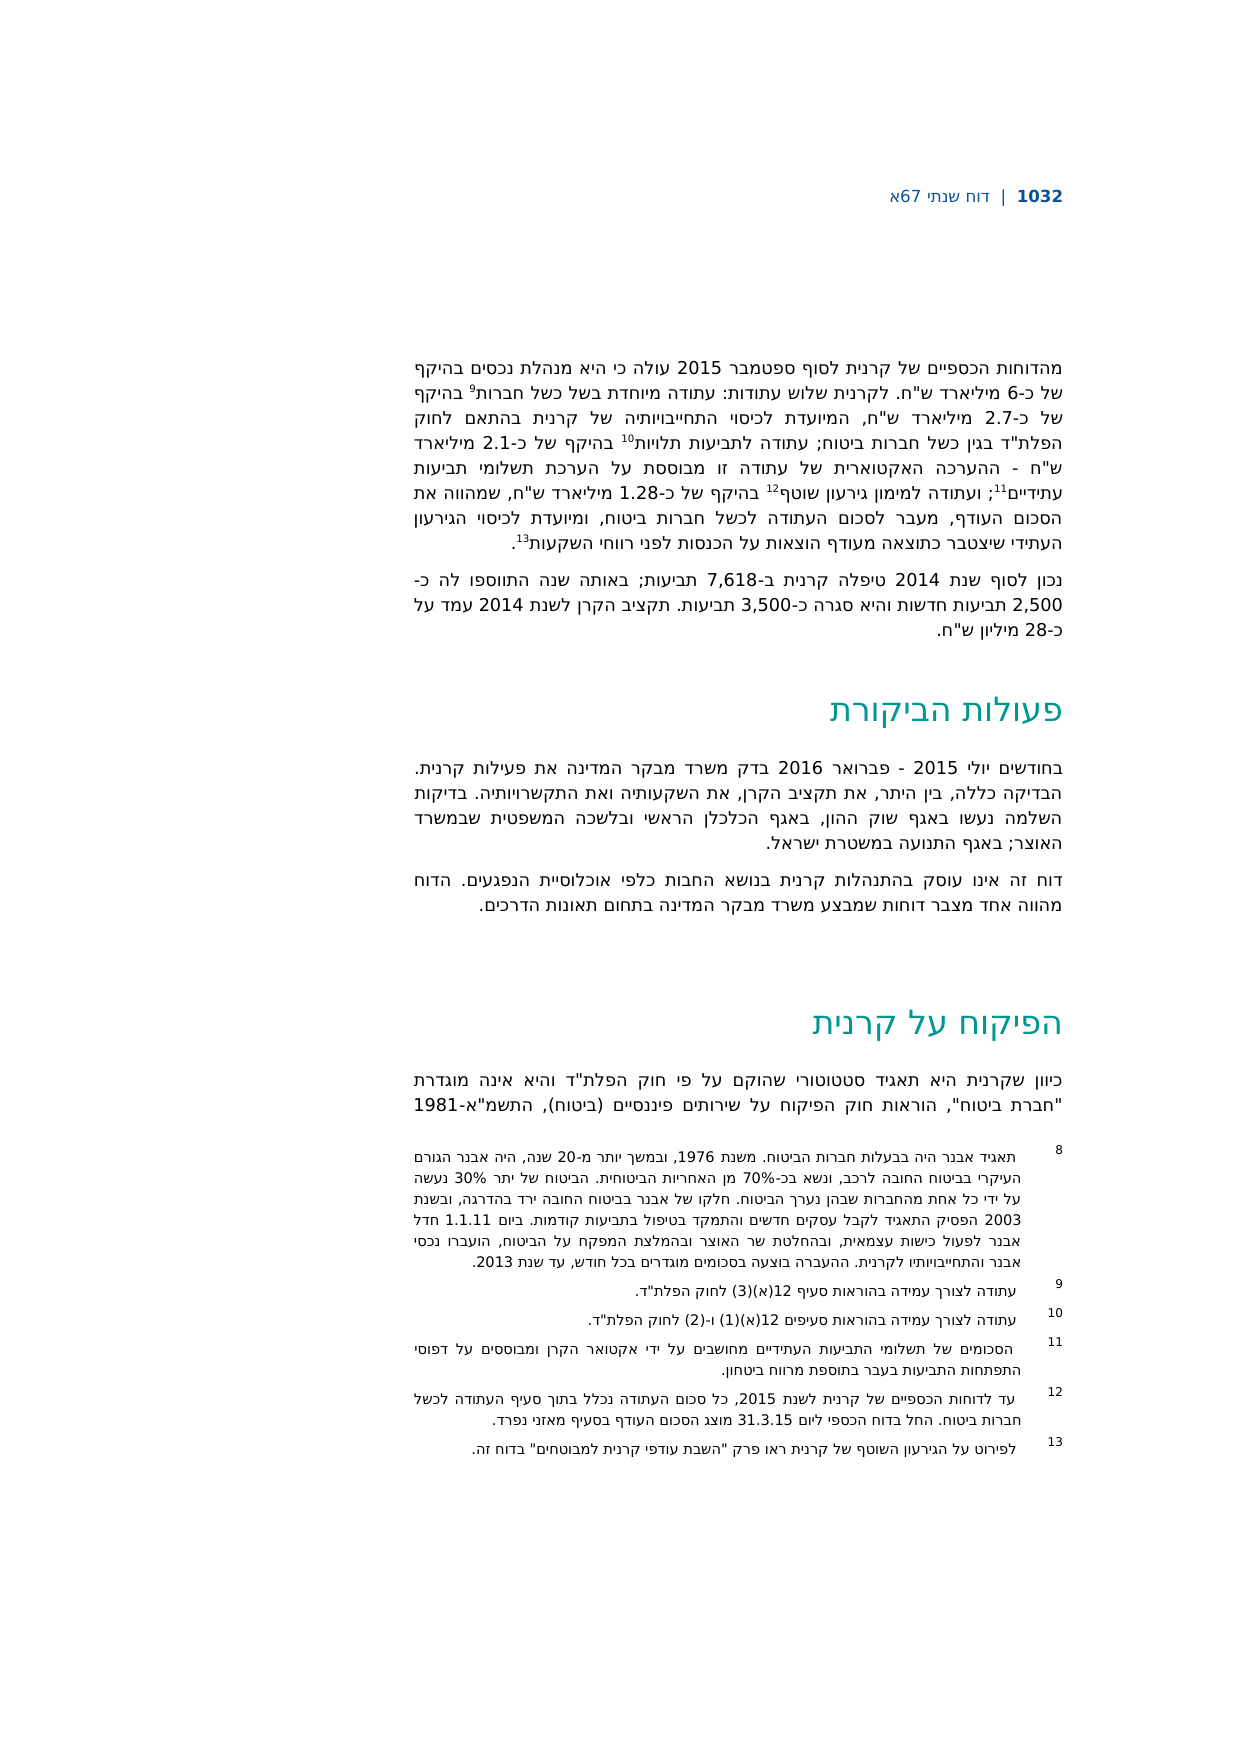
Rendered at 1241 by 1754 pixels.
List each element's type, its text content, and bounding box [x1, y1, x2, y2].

text פעולות הביקורת [177, 692, 1063, 729]
text דוח זה אינו עוסק בהתנהלות קרנית בנושא החבות כלפי אוכלוסיית הנפגעים. הדוח מהווה אחד מצבר דוחות שמבצע משרד מבקר המדינה בתחום תאונות הדרכים. [413, 867, 1063, 917]
text כיוון שקרנית היא תאגיד סטטוטורי שהוקם על פי חוק הפלת"ד והיא אינה מוגדרת "חברת ביטוח", הוראות חוק הפיקוח על שירותים פיננסיים (ביטוח), התשמ"א-1981 (להלן - חוק הפיקוח על הביטוח), אשר מסמיכות את המפקח על הביטוח באגף שוק ההון שבמשרד האוצר (להלן - המפקח/ת על הביטוח או הממונה על שוק ההון) לפקח על חברות ביטוח, אינן חלות עליה. עם זאת הקרן מחילה על עצמה את חוזרי אגף שוק ההון הרלוונטיים לפעילותה בשינויים המתבקשים. [413, 1067, 1063, 1117]
text מהדוחות הכספיים של קרנית לסוף ספטמבר 2015 עולה כי היא מנהלת נכסים בהיקף של כ-6 מיליארד ש"ח. לקרנית שלוש עתודות: עתודה מיוחדת בשל כשל חברות בהיקף של כ-2.7 מיליארד ש"ח, המיועדת לכיסוי התחייבויותיה של קרנית בהתאם לחוק הפלת"ד בגין כשל חברות ביטוח; עתודה לתביעות תלויות בהיקף של כ-2.1 מיליארד ש"ח - ההערכה האקטוארית של עתודה זו מבוססת על הערכת תשלומי תביעות עתידיים; ועתודה למימון גירעון שוטף בהיקף של כ-1.28 מיליארד ש"ח, שמהווה את הסכום העודף, מעבר לסכום העתודה לכשל חברות ביטוח, ומיועדת לכיסוי הגירעון העתידי שיצטבר כתוצאה מעודף הוצאות על הכנסות לפני רווחי השקעות. [413, 354, 1063, 554]
text הפיקוח על קרנית [177, 1004, 1063, 1042]
text בחודשים יולי 2015 - פברואר 2016 בדק משרד מבקר המדינה את פעילות קרנית. הבדיקה כללה, בין היתר, את תקציב הקרן, את השקעותיה ואת התקשרויותיה. בדיקות השלמה נעשו באגף שוק ההון, באגף הכלכלן הראשי ובלשכה המשפטית שבמשרד האוצר; באגף התנועה במשטרת ישראל. [413, 754, 1063, 854]
text נכון לסוף שנת 2014 טיפלה קרנית ב-7,618 תביעות; באותה שנה התווספו לה כ-2,500 תביעות חדשות והיא סגרה כ-3,500 תביעות. תקציב הקרן לשנת 2014 עמד על כ-28 מיליון ש"ח. [413, 567, 1063, 642]
